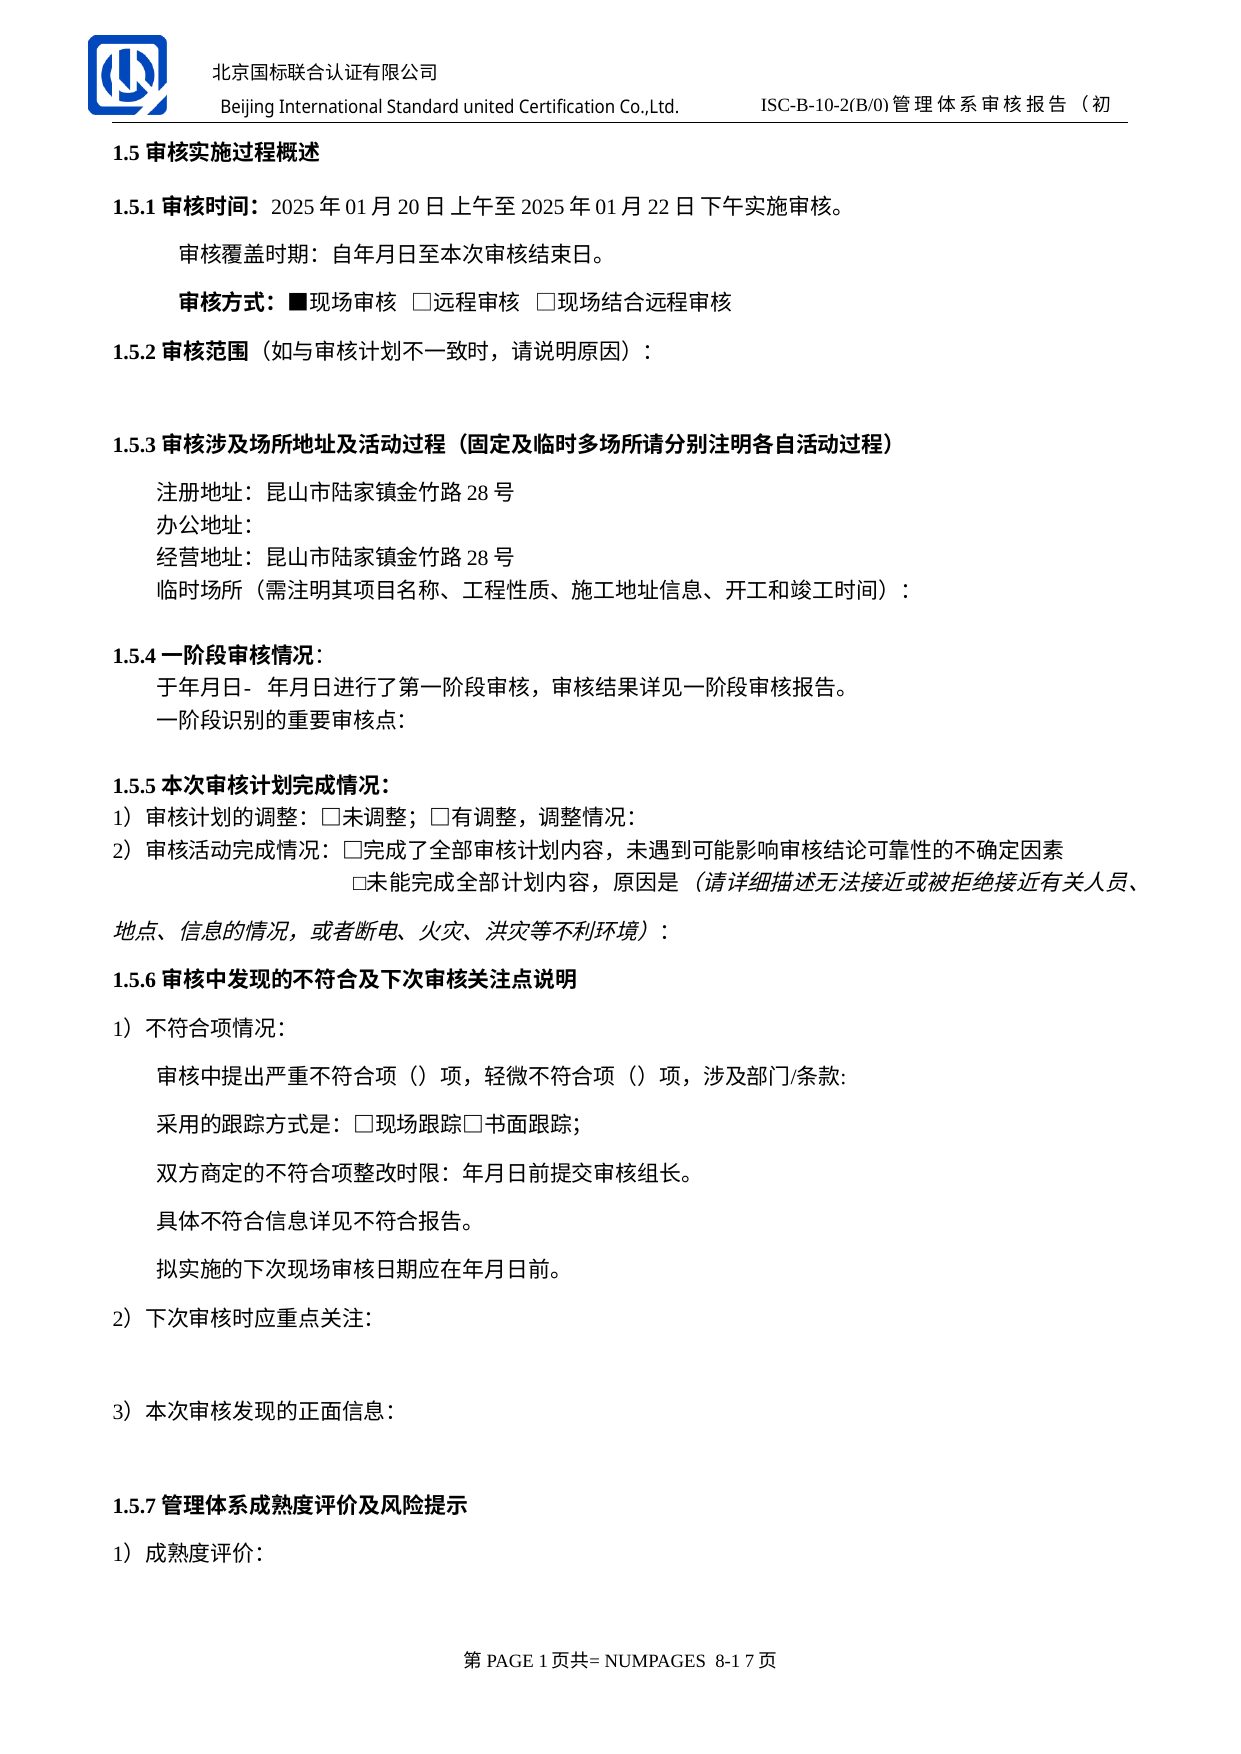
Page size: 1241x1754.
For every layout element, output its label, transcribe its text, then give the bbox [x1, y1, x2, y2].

text 1）不符合项情况： [112, 1010, 1128, 1043]
text 3）本次审核发现的正面信息： [112, 1394, 1128, 1426]
text 1.5.6 审核中发现的不符合及下次审核关注点说明 [112, 962, 1128, 994]
text 注册地址：昆山市陆家镇金竹路28号 [112, 475, 1128, 507]
text 审核方式：■现场审核 □远程审核 □现场结合远程审核 [112, 285, 1128, 317]
text 1.5.5 本次审核计划完成情况： [112, 767, 1128, 800]
text 采用的跟踪方式是：□现场跟踪□书面跟踪； [112, 1107, 1128, 1139]
text 具体不符合信息详见不符合报告。 [156, 1204, 1128, 1236]
text 1）成熟度评价： [112, 1536, 1128, 1568]
text 一阶段识别的重要审核点： [112, 702, 1128, 735]
text 1.5.4 一阶段审核情况： [112, 637, 1128, 670]
text 2）审核活动完成情况：□完成了全部审核计划内容，未遇到可能影响审核结论可靠性的不确定因素 [112, 832, 1128, 865]
text 1.5.2 审核范围（如与审核计划不一致时，请说明原因）： [112, 333, 1128, 366]
text 临时场所（需注明其项目名称、工程性质、施工地址信息、开工和竣工时间）： [112, 572, 1128, 605]
text 双方商定的不符合项整改时限：年月日前提交审核组长。 [156, 1155, 1128, 1188]
text 1.5 审核实施过程概述 [112, 135, 1128, 167]
text 1）审核计划的调整：□未调整；□有调整，调整情况： [112, 800, 1128, 832]
text 拟实施的下次现场审核日期应在年月日前。 [112, 1252, 1128, 1284]
text 1.5.1 审核时间：2025年01月20日 上午至2025年01月22日 下午实施审核。 [112, 188, 1128, 221]
picture [88, 35, 167, 115]
text 审核覆盖时期：自年月日至本次审核结束日。 [112, 237, 1128, 269]
text 1.5.3 审核涉及场所地址及活动过程（固定及临时多场所请分别注明各自活动过程） [112, 427, 1128, 459]
text 2）下次审核时应重点关注： [112, 1300, 1128, 1333]
text 经营地址：昆山市陆家镇金竹路28号 [112, 540, 1128, 572]
text 于年月日- 年月日进行了第一阶段审核，审核结果详见一阶段审核报告。 [112, 670, 1128, 702]
text □未能完成全部计划内容，原因是（请详细描述无法接近或被拒绝接近有关人员、地点、信息的情况，或者断电、火灾、洪灾等不利环境）： [112, 865, 1128, 946]
text 办公地址： [112, 507, 1128, 540]
text 1.5.7 管理体系成熟度评价及风险提示 [112, 1487, 1128, 1520]
text 审核中提出严重不符合项（）项，轻微不符合项（）项，涉及部门/条款: [112, 1059, 1128, 1091]
